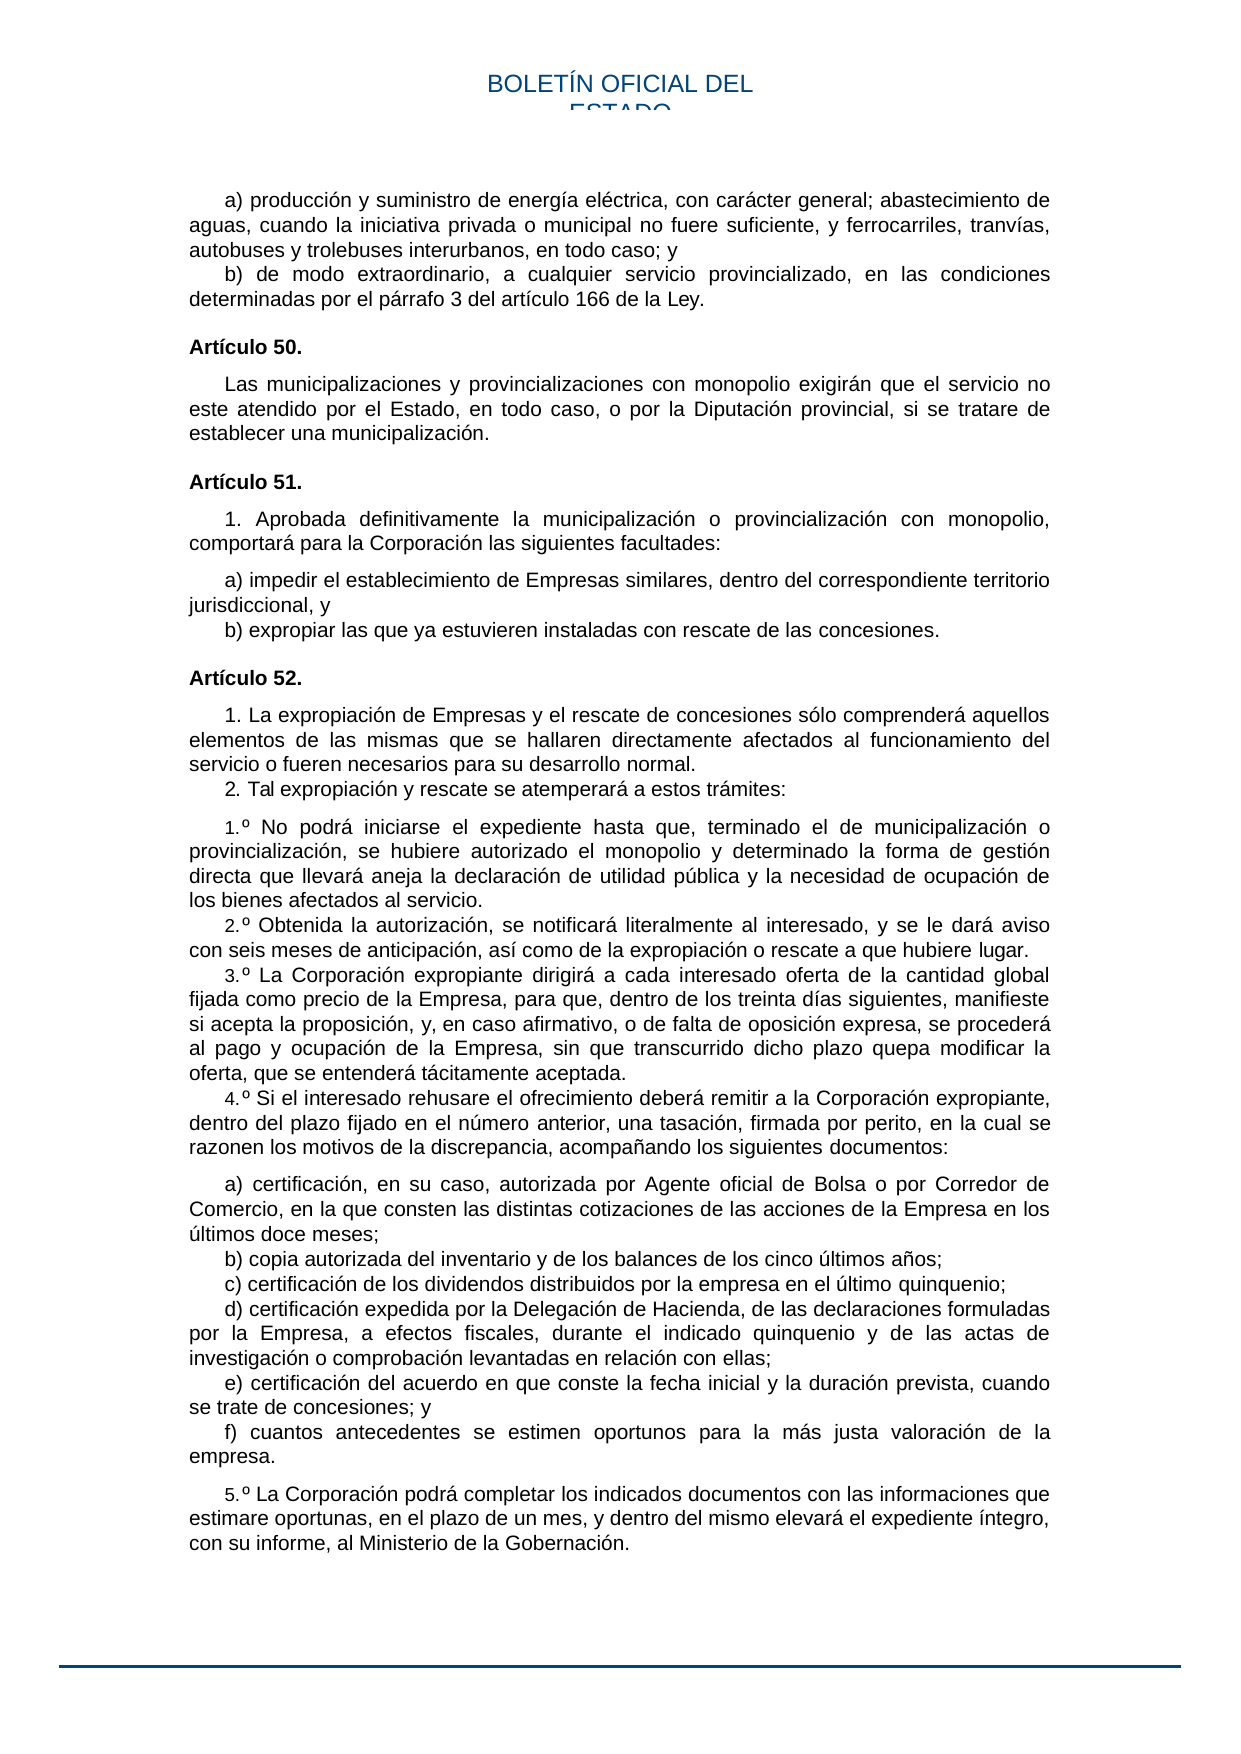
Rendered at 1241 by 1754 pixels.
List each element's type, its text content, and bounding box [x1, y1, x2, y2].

list de modo extraordinario, a cualquier servicio provincializado, en las condiciones determinadas por el párrafo 3 del artículo 166 de la Ley. [189, 262, 1051, 311]
list certificación de los dividendos distribuidos por la empresa en el último quinquenio; [224, 1271, 1184, 1295]
list º No podrá iniciarse el expediente hasta que, terminado el de municipalización o provincialización, se hubiere autorizado el monopolio y determinado la forma de gestión directa que llevará aneja la declaración de utilidad pública y la necesidad de ocupación de los bienes afectados al servicio. [189, 814, 1051, 912]
list impedir el establecimiento de Empresas similares, dentro del correspondiente territorio jurisdiccional, y [189, 568, 1051, 617]
list certificación expedida por la Delegación de Hacienda, de las declaraciones formuladas por la Empresa, a efectos fiscales, durante el indicado quinquenio y de las actas de investigación o comprobación levantadas en relación con ellas; [189, 1296, 1051, 1369]
list certificación del acuerdo en que conste la fecha inicial y la duración prevista, cuando se trate de concesiones; y [189, 1370, 1051, 1419]
subtitle Artículo 51. [189, 469, 1184, 493]
list producción y suministro de energía eléctrica, con carácter general; abastecimiento de aguas, cuando la iniciativa privada o municipal no fuere suficiente, y ferrocarriles, tranvías, autobuses y trolebuses interurbanos, en todo caso; y [189, 188, 1051, 261]
list º Obtenida la autorización, se notificará literalmente al interesado, y se le dará aviso con seis meses de anticipación, así como de la expropiación o rescate a que hubiere lugar. [189, 913, 1051, 962]
list expropiar las que ya estuvieren instaladas con rescate de las concesiones. [224, 617, 1184, 641]
subtitle Artículo 52. [189, 666, 1184, 690]
list cuantos antecedentes se estimen oportunos para la más justa valoración de la empresa. [189, 1420, 1051, 1468]
list Tal expropiación y rescate se atemperará a estos trámites: [224, 777, 1184, 801]
text 1. Aprobada definitivamente la municipalización o provincialización con monopolio, comportará para la Corporación las siguientes facultades: [189, 506, 1051, 555]
text Las municipalizaciones y provincializaciones con monopolio exigirán que el servicio no este atendido por el Estado, en todo caso, o por la Diputación provincial, si se tratare de establecer una municipalización. [189, 372, 1051, 445]
list º La Corporación podrá completar los indicados documentos con las informaciones que estimare oportunas, en el plazo de un mes, y dentro del mismo elevará el expediente íntegro, con su informe, al Ministerio de la Gobernación. [189, 1481, 1051, 1554]
list º La Corporación expropiante dirigirá a cada interesado oferta de la cantidad global fijada como precio de la Empresa, para que, dentro de los treinta días siguientes, manifieste si acepta la proposición, y, en caso afirmativo, o de falta de oposición expresa, se procederá al pago y ocupación de la Empresa, sin que transcurrido dicho plazo quepa modificar la oferta, que se entenderá tácitamente aceptada. [189, 962, 1051, 1085]
subtitle Artículo 50. [189, 335, 1184, 359]
list copia autorizada del inventario y de los balances de los cinco últimos años; [224, 1246, 1184, 1270]
list certificación, en su caso, autorizada por Agente oficial de Bolsa o por Corredor de Comercio, en la que consten las distintas cotizaciones de las acciones de la Empresa en los últimos doce meses; [189, 1172, 1051, 1245]
list La expropiación de Empresas y el rescate de concesiones sólo comprenderá aquellos elementos de las mismas que se hallaren directamente afectados al funcionamiento del servicio o fueren necesarios para su desarrollo normal. [189, 703, 1051, 776]
list º Si el interesado rehusare el ofrecimiento deberá remitir a la Corporación expropiante, dentro del plazo fijado en el número anterior, una tasación, firmada por perito, en la cual se razonen los motivos de la discrepancia, acompañando los siguientes documentos: [189, 1086, 1052, 1159]
